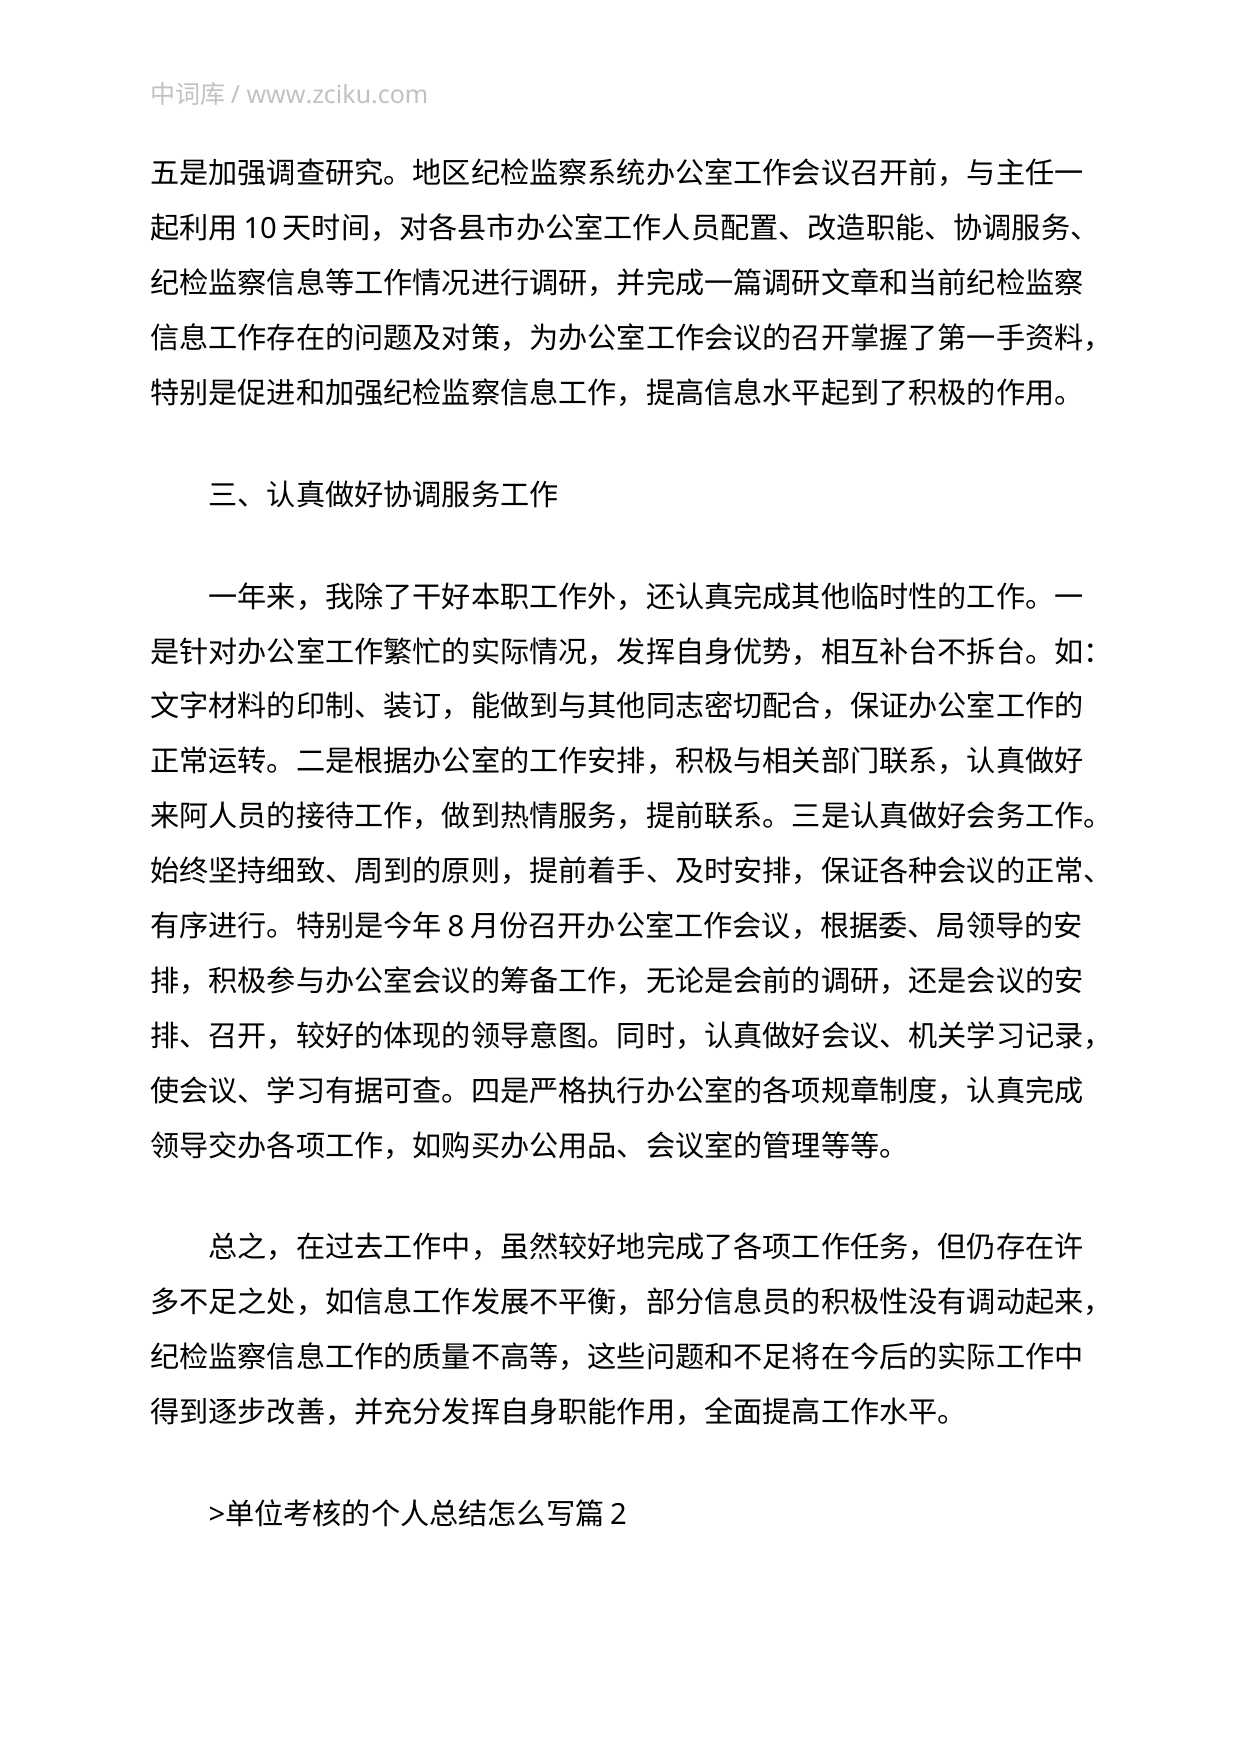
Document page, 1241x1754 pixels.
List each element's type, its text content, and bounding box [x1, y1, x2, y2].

text 一年来，我除了干好本职工作外，还认真完成其他临时性的工作。一是针对办公室工作繁忙的实际情况，发挥自身优势，相互补台不拆台。如：文字材料的印制、装订，能做到与其他同志密切配合，保证办公室工作的正常运转。二是根据办公室的工作安排，积极与相关部门联系，认真做好来阿人员的接待工作，做到热情服务，提前联系。三是认真做好会务工作。始终坚持细致、周到的原则，提前着手、及时安排，保证各种会议的正常、有序进行。特别是今年8月份召开办公室工作会议，根据委、局领导的安排，积极参与办公室会议的筹备工作，无论是会前的调研，还是会议的安排、召开，较好的体现的领导意图。同时，认真做好会议、机关学习记录，使会议、学习有据可查。四是严格执行办公室的各项规章制度，认真完成领导交办各项工作，如购买办公用品、会议室的管理等等。 [150, 573, 1090, 1164]
text 三、认真做好协调服务工作 [150, 471, 1090, 514]
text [150, 150, 1090, 412]
text >单位考核的个人总结怎么写篇2 [150, 1491, 1090, 1533]
text 总之，在过去工作中，虽然较好地完成了各项工作任务，但仍存在许多不足之处，如信息工作发展不平衡，部分信息员的积极性没有调动起来，纪检监察信息工作的质量不高等，这些问题和不足将在今后的实际工作中得到逐步改善，并充分发挥自身职能作用，全面提高工作水平。 [150, 1224, 1090, 1431]
